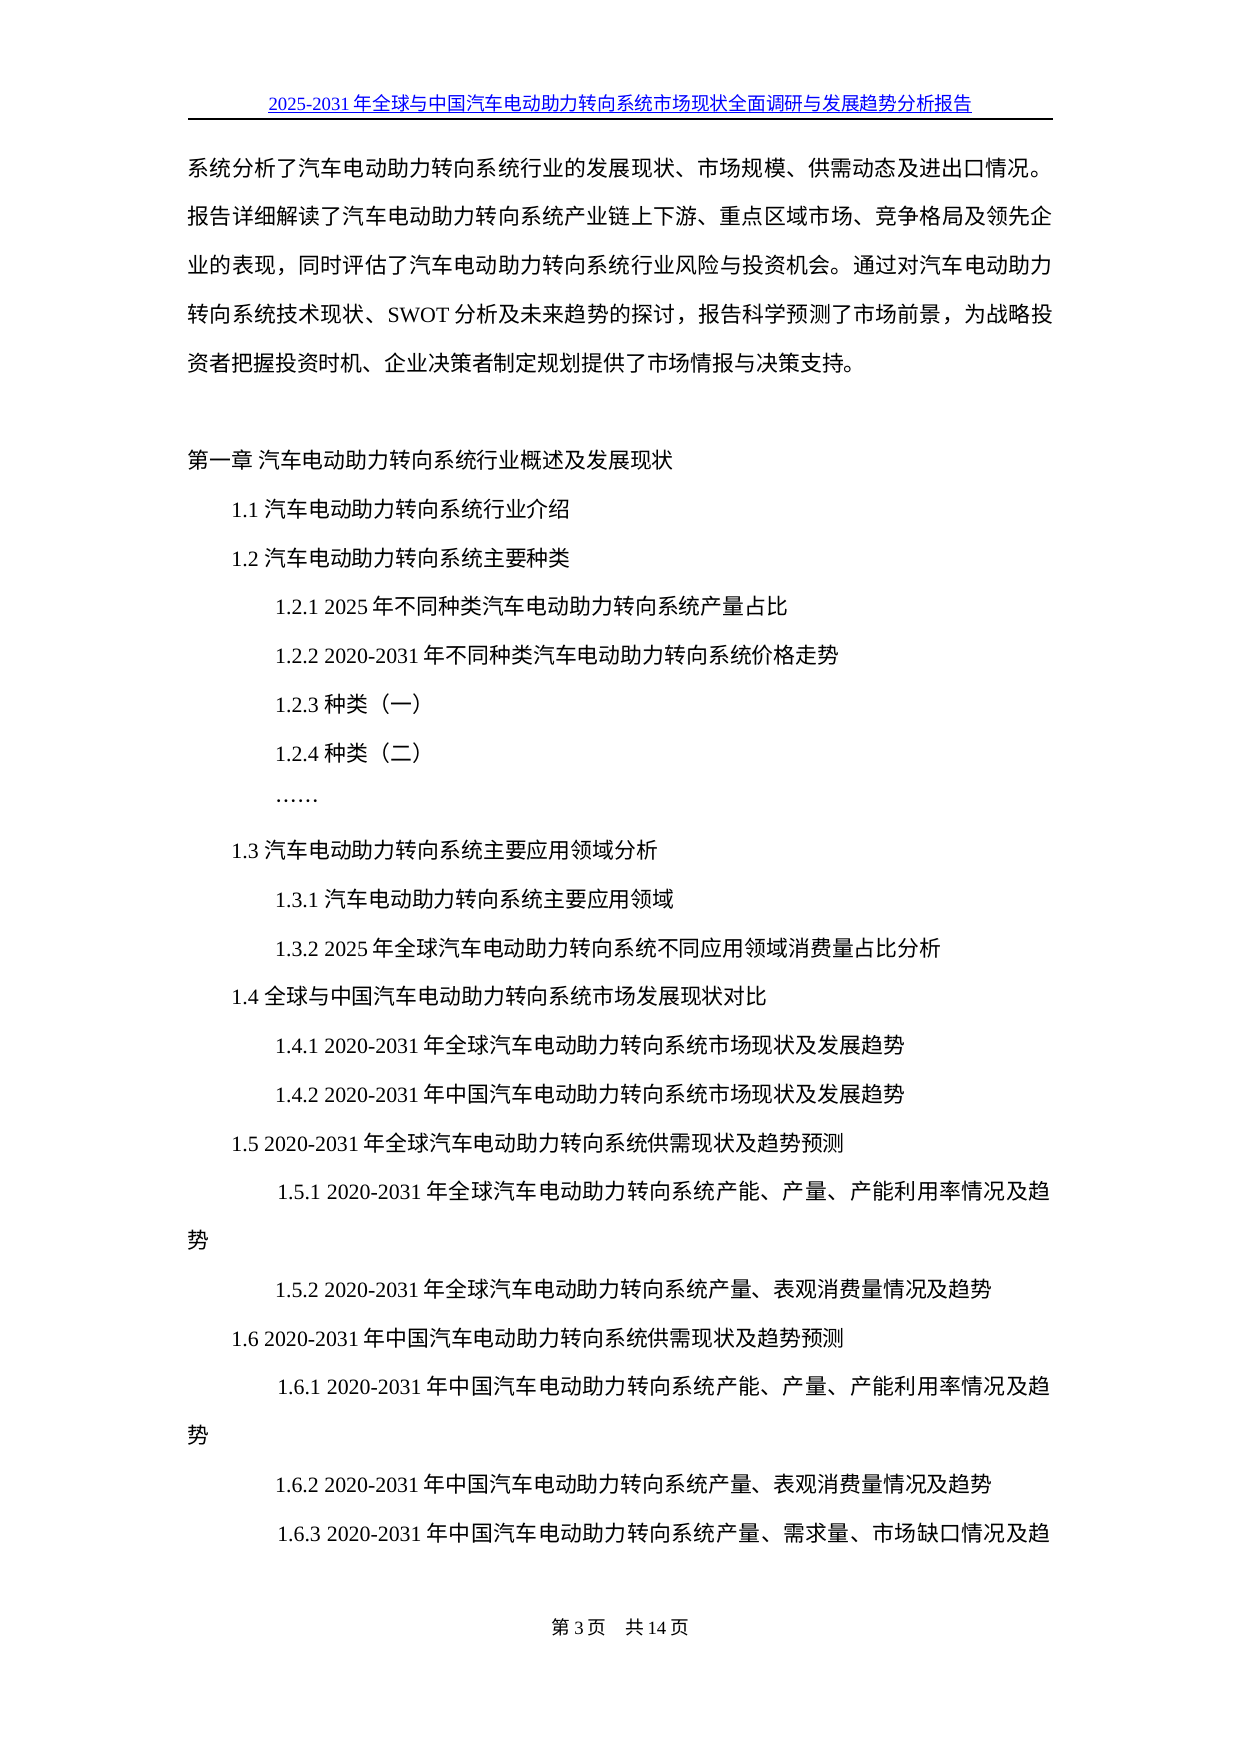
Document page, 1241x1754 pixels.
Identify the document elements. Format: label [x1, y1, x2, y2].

text [187, 150, 1053, 1548]
